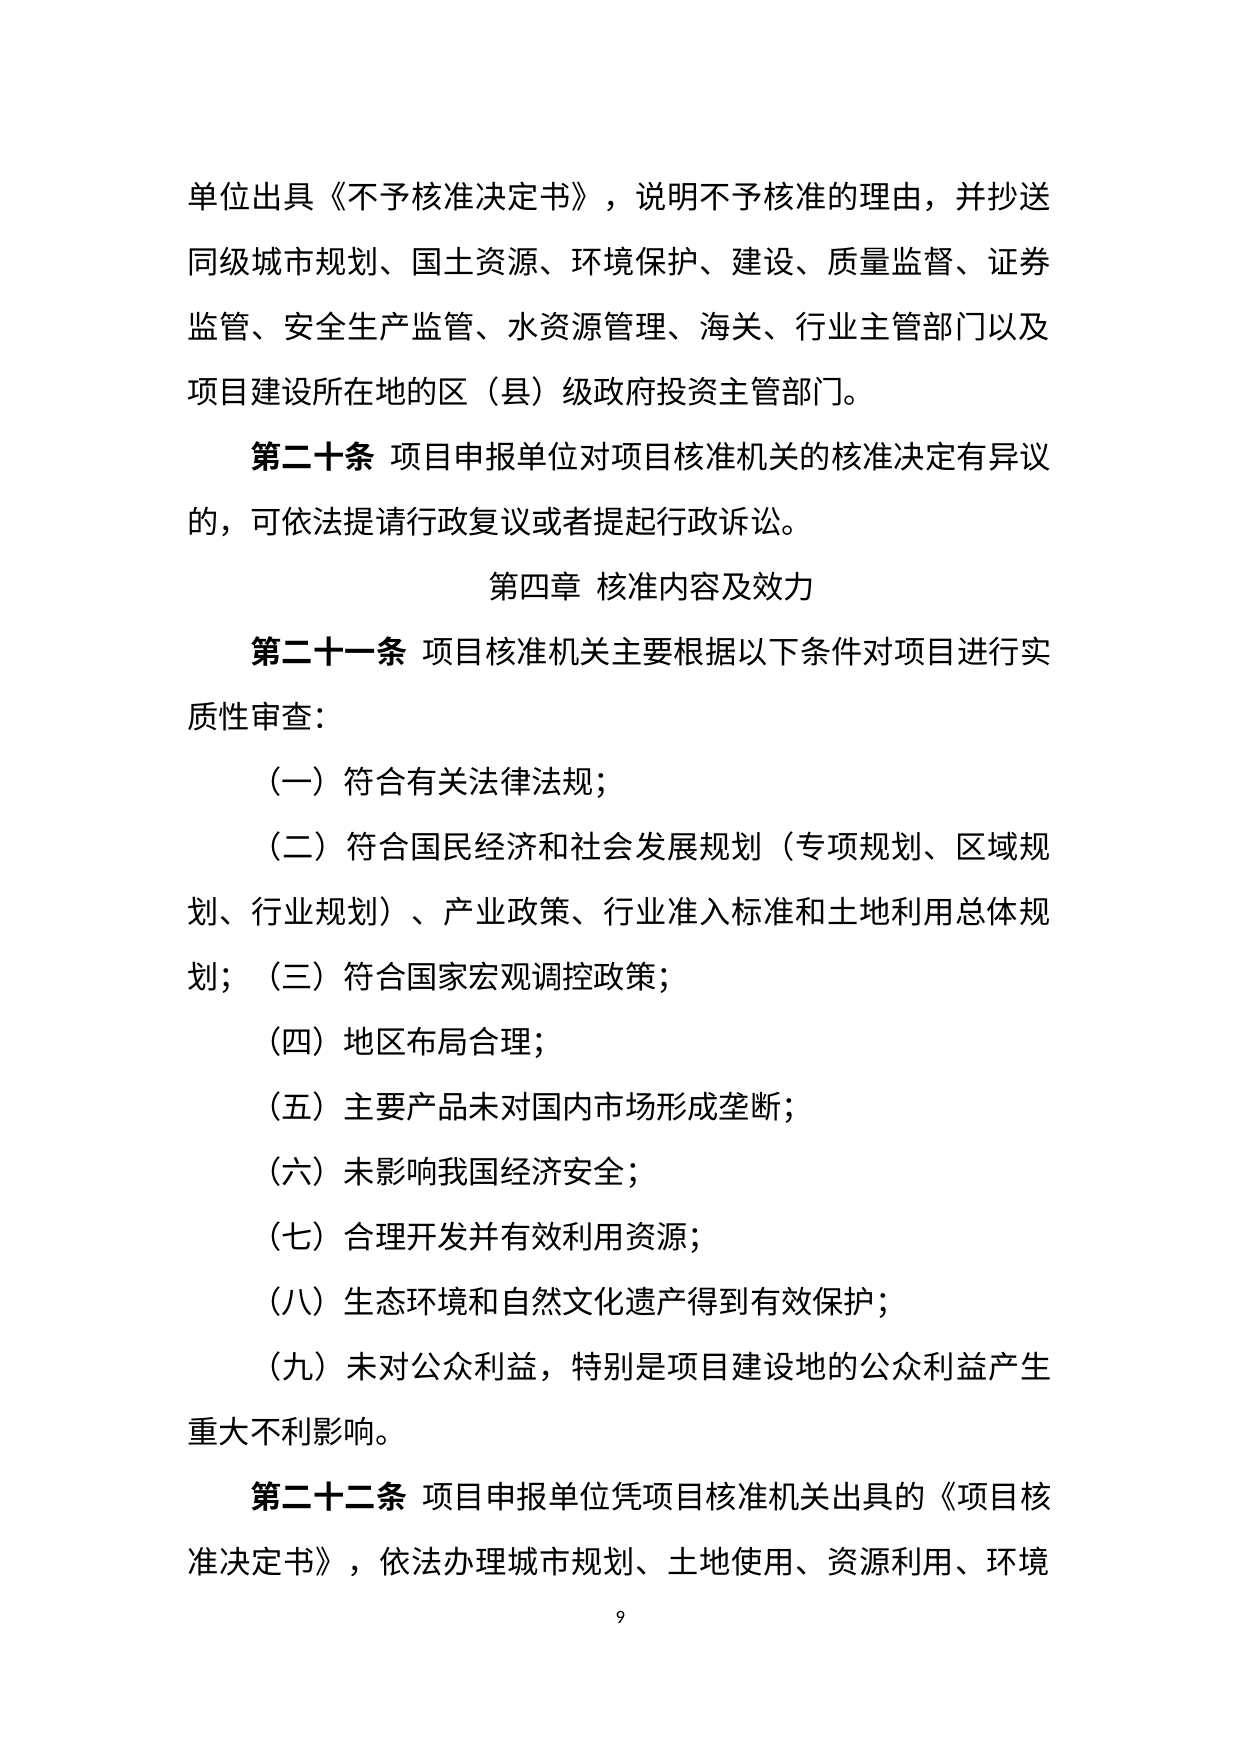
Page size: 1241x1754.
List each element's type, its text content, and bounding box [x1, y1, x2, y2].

text （二）符合国民经济和社会发展规划（专项规划、区域规划、行业规划）、产业政策、行业准入标准和土地利用总体规划；（三）符合国家宏观调控政策； [187, 812, 1053, 1007]
text 第二十条 项目申报单位对项目核准机关的核准决定有异议的，可依法提请行政复议或者提起行政诉讼。 [187, 422, 1053, 552]
text （五）主要产品未对国内市场形成垄断； [187, 1072, 1053, 1137]
text 第四章 核准内容及效力 [187, 552, 1053, 617]
text （六）未影响我国经济安全； [187, 1137, 1053, 1202]
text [187, 162, 1053, 422]
text （七）合理开发并有效利用资源； [187, 1202, 1053, 1267]
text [187, 1462, 1053, 1592]
text （一）符合有关法律法规； [187, 747, 1053, 812]
text 第二十一条 项目核准机关主要根据以下条件对项目进行实质性审查： [187, 617, 1053, 747]
text （八）生态环境和自然文化遗产得到有效保护； [187, 1267, 1053, 1332]
text （四）地区布局合理； [187, 1007, 1053, 1072]
text （九）未对公众利益，特别是项目建设地的公众利益产生重大不利影响。 [187, 1332, 1053, 1462]
